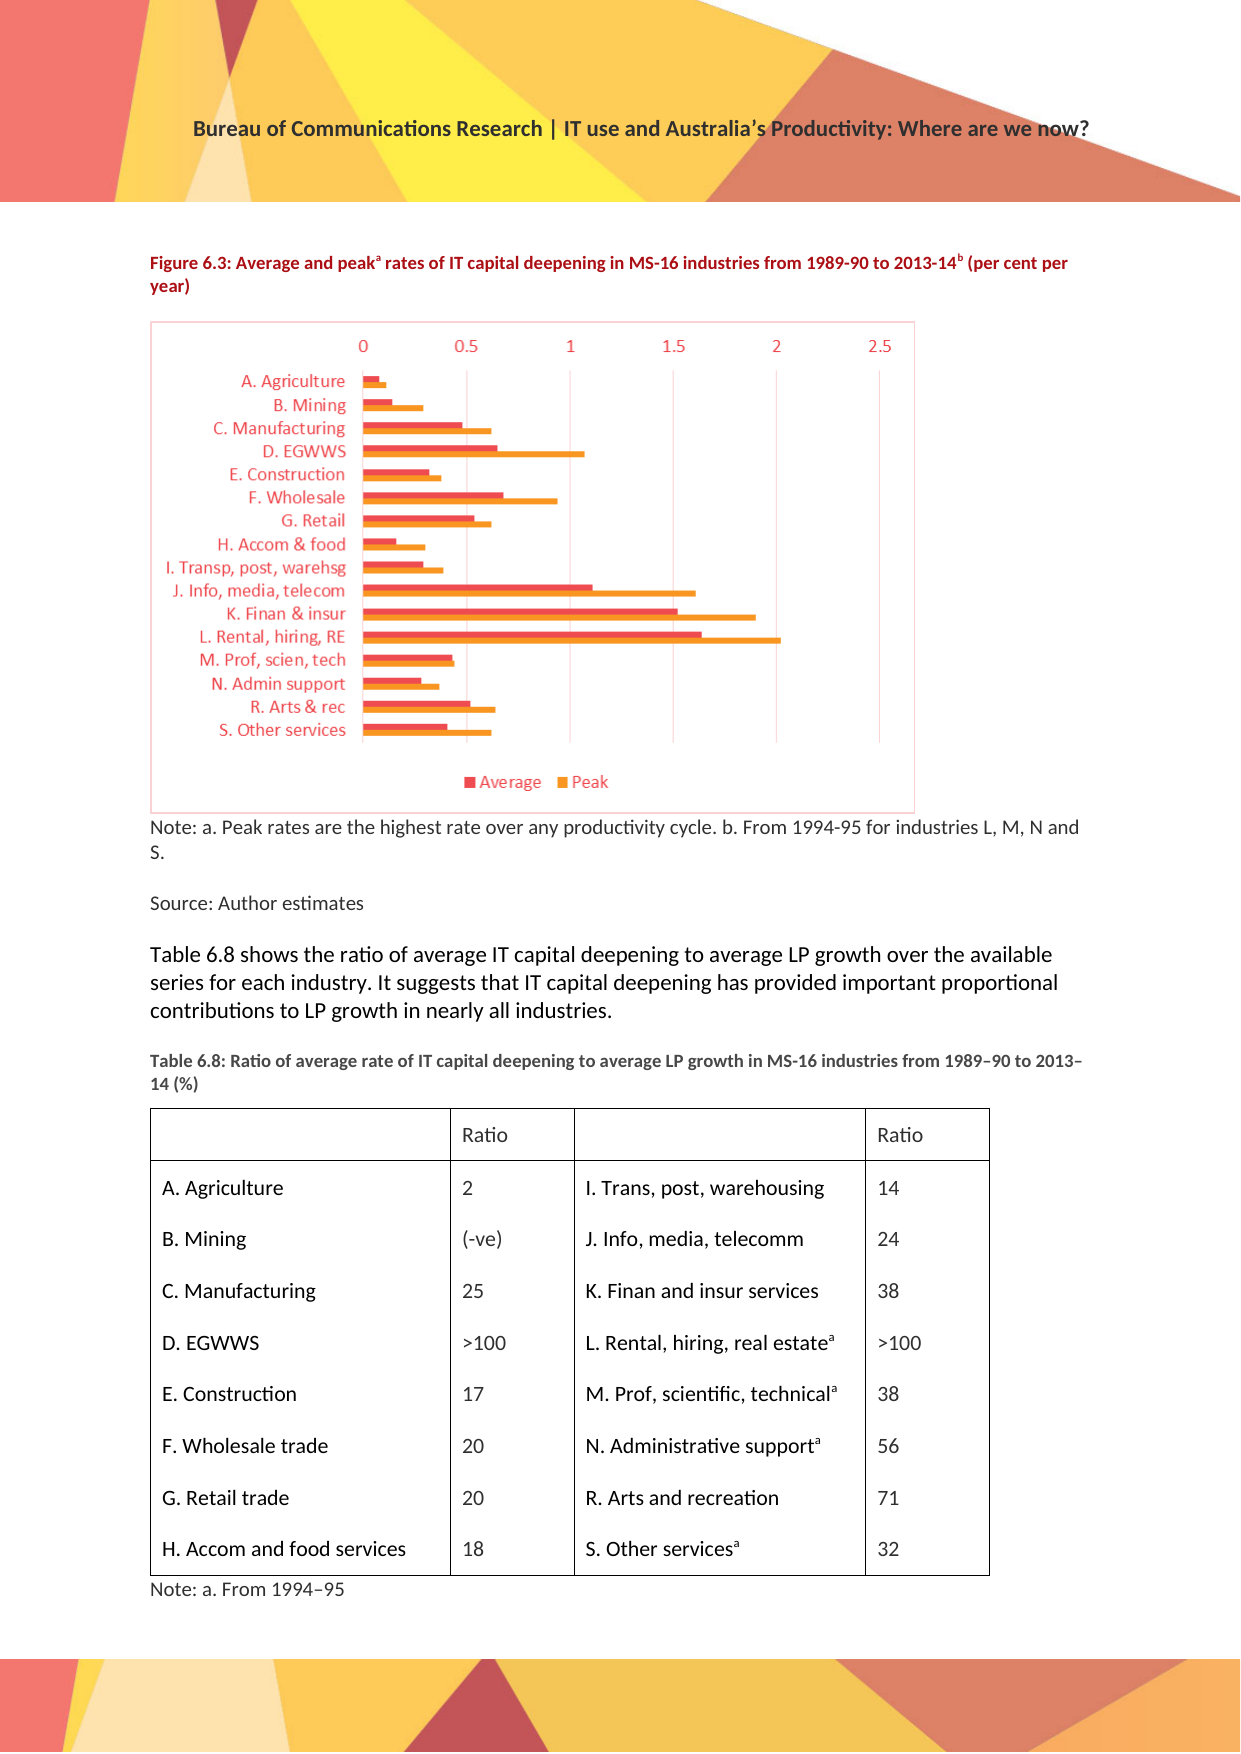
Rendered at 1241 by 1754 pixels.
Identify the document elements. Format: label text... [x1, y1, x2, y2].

table_cell B. Mining [151, 1213, 450, 1265]
table_cell 2 [451, 1161, 574, 1213]
table_cell (-ve) [451, 1213, 574, 1265]
table_cell L. Rental, hiring, real estatea [575, 1316, 865, 1368]
picture [0, 0, 1241, 202]
table_cell S. Other servicesa [575, 1523, 865, 1575]
text Source: Author estimates [150, 890, 1090, 915]
table_cell E. Construction [151, 1368, 450, 1420]
table_cell H. Accom and food services [151, 1523, 450, 1575]
table_cell D. EGWWS [151, 1316, 450, 1368]
text Table 6.8: Ratio of average rate of IT capital deepening to average LP growth in MS-16 industries from 1989–90 to 2013–14 (%) [150, 1049, 1090, 1095]
table_cell 20 [451, 1420, 574, 1471]
table_cell K. Finan and insur services [575, 1265, 865, 1316]
table_cell 56 [866, 1420, 989, 1471]
picture [0, 1659, 1241, 1752]
text Note: a. Peak rates are the highest rate over any productivity cycle. b. From 1994-95 for industries L, M, N and S. [150, 814, 1090, 865]
table_cell >100 [866, 1316, 989, 1368]
table_cell 38 [866, 1265, 989, 1316]
table_cell M. Prof, scientific, technicala [575, 1368, 865, 1420]
table_cell 38 [866, 1368, 989, 1420]
table_header Ratio [451, 1109, 574, 1160]
text Figure 6.3: Average and peaka rates of IT capital deepening in MS-16 industries from 1989-90 to 2013-14b (per cent per year) [150, 251, 1090, 297]
table_header [575, 1109, 865, 1160]
table_cell 14 [866, 1161, 989, 1213]
picture [150, 321, 915, 814]
table_header Ratio [866, 1109, 989, 1160]
table_cell F. Wholesale trade [151, 1420, 450, 1471]
table_cell N. Administrative supporta [575, 1420, 865, 1471]
table_cell 24 [866, 1213, 989, 1265]
table_cell 20 [451, 1471, 574, 1523]
text Table 6.8 shows the ratio of average IT capital deepening to average LP growth over the available series for each industry. It suggests that IT capital deepening has provided important proportional contributions to LP growth in nearly all industries. [150, 940, 1090, 1024]
table_cell A. Agriculture [151, 1161, 450, 1213]
table_cell 71 [866, 1471, 989, 1523]
table_header [151, 1109, 450, 1160]
table_cell 18 [451, 1523, 574, 1575]
table_cell C. Manufacturing [151, 1265, 450, 1316]
table_cell R. Arts and recreation [575, 1471, 865, 1523]
table_cell 25 [451, 1265, 574, 1316]
table_cell >100 [451, 1316, 574, 1368]
table_cell J. Info, media, telecomm [575, 1213, 865, 1265]
table_cell I. Trans, post, warehousing [575, 1161, 865, 1213]
table_cell G. Retail trade [151, 1471, 450, 1523]
table_cell 17 [451, 1368, 574, 1420]
table_cell 32 [866, 1523, 989, 1575]
text Note: a. From 1994–95 [150, 1576, 1090, 1601]
